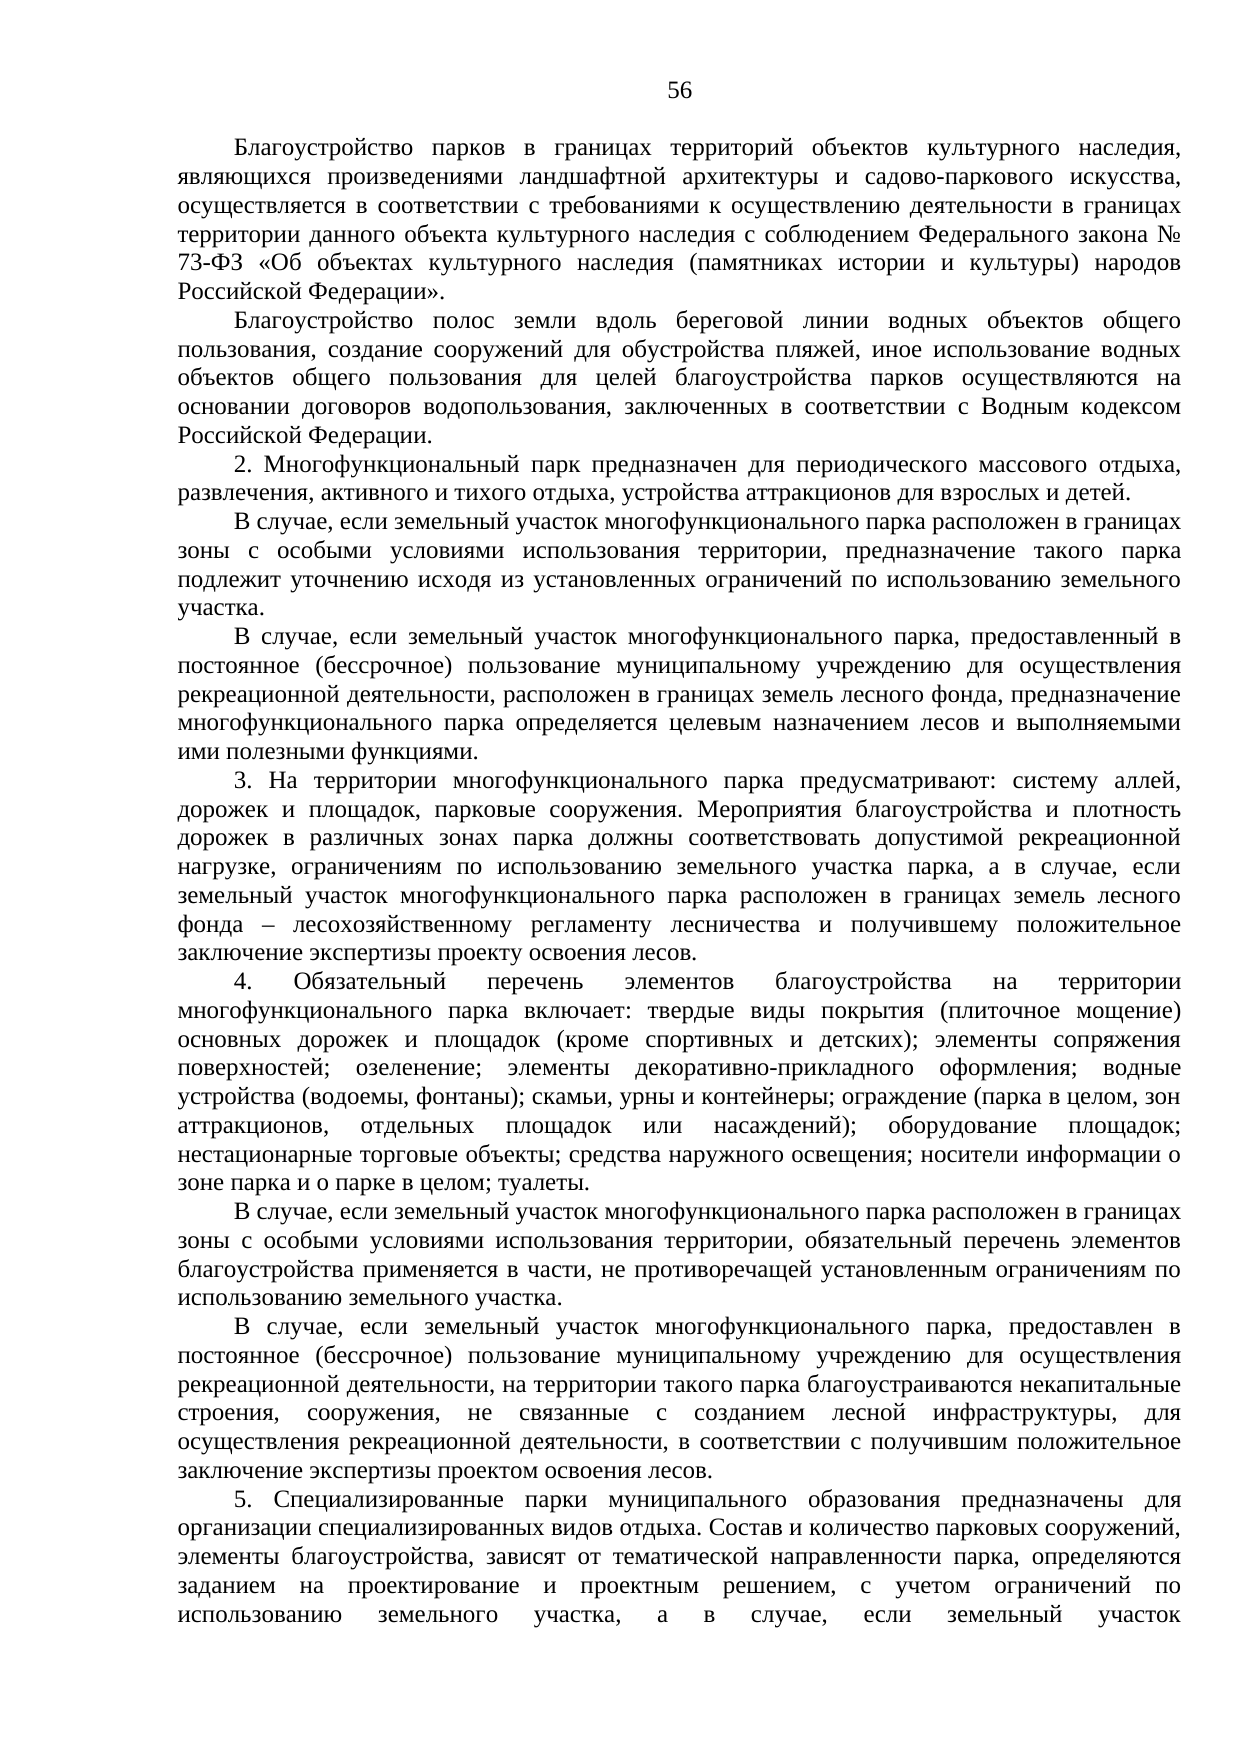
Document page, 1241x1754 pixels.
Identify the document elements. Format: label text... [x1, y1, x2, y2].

text В случае, если земельный участок многофункционального парка расположен в границах зоны с особыми условиями использования территории, обязательный перечень элементов благоустройства применяется в части, не противоречащей установленным ограничениям по использованию земельного участка. [177, 1196, 1182, 1311]
text Благоустройство парков в границах территорий объектов культурного наследия, являющихся произведениями ландшафтной архитектуры и садово-паркового искусства, осуществляется в соответствии с требованиями к осуществлению деятельности в границах территории данного объекта культурного наследия с соблюдением Федерального закона № 73-ФЗ «Об объектах культурного наследия (памятниках истории и культуры) народов Российской Федерации». [177, 132, 1182, 305]
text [177, 1484, 1182, 1627]
text 3. На территории многофункционального парка предусматривают: систему аллей, дорожек и площадок, парковые сооружения. Мероприятия благоустройства и плотность дорожек в различных зонах парка должны соответствовать допустимой рекреационной нагрузке, ограничениям по использованию земельного участка парка, а в случае, если земельный участок многофункционального парка расположен в границах земель лесного фонда – лесохозяйственному регламенту лесничества и получившему положительное заключение экспертизы проекту освоения лесов. [177, 765, 1182, 966]
text Благоустройство полос земли вдоль береговой линии водных объектов общего пользования, создание сооружений для обустройства пляжей, иное использование водных объектов общего пользования для целей благоустройства парков осуществляются на основании договоров водопользования, заключенных в соответствии с Водным кодексом Российской Федерации. [177, 305, 1182, 449]
text 2. Многофункциональный парк предназначен для периодического массового отдыха, развлечения, активного и тихого отдыха, устройства аттракционов для взрослых и детей. [177, 449, 1182, 506]
text 4. Обязательный перечень элементов благоустройства на территории многофункционального парка включает: твердые виды покрытия (плиточное мощение) основных дорожек и площадок (кроме спортивных и детских); элементы сопряжения поверхностей; озеленение; элементы декоративно-прикладного оформления; водные устройства (водоемы, фонтаны); скамьи, урны и контейнеры; ограждение (парка в целом, зон аттракционов, отдельных площадок или насаждений); оборудование площадок; нестационарные торговые объекты; средства наружного освещения; носители информации о зоне парка и о парке в целом; туалеты. [177, 966, 1182, 1196]
text В случае, если земельный участок многофункционального парка, предоставленный в постоянное (бессрочное) пользование муниципальному учреждению для осуществления рекреационной деятельности, расположен в границах земель лесного фонда, предназначение многофункционального парка определяется целевым назначением лесов и выполняемыми ими полезными функциями. [177, 621, 1182, 765]
text В случае, если земельный участок многофункционального парка расположен в границах зоны с особыми условиями использования территории, предназначение такого парка подлежит уточнению исходя из установленных ограничений по использованию земельного участка. [177, 506, 1182, 621]
text В случае, если земельный участок многофункционального парка, предоставлен в постоянное (бессрочное) пользование муниципальному учреждению для осуществления рекреационной деятельности, на территории такого парка благоустраиваются некапитальные строения, сооружения, не связанные с созданием лесной инфраструктуры, для осуществления рекреационной деятельности, в соответствии с получившим положительное заключение экспертизы проектом освоения лесов. [177, 1311, 1182, 1484]
